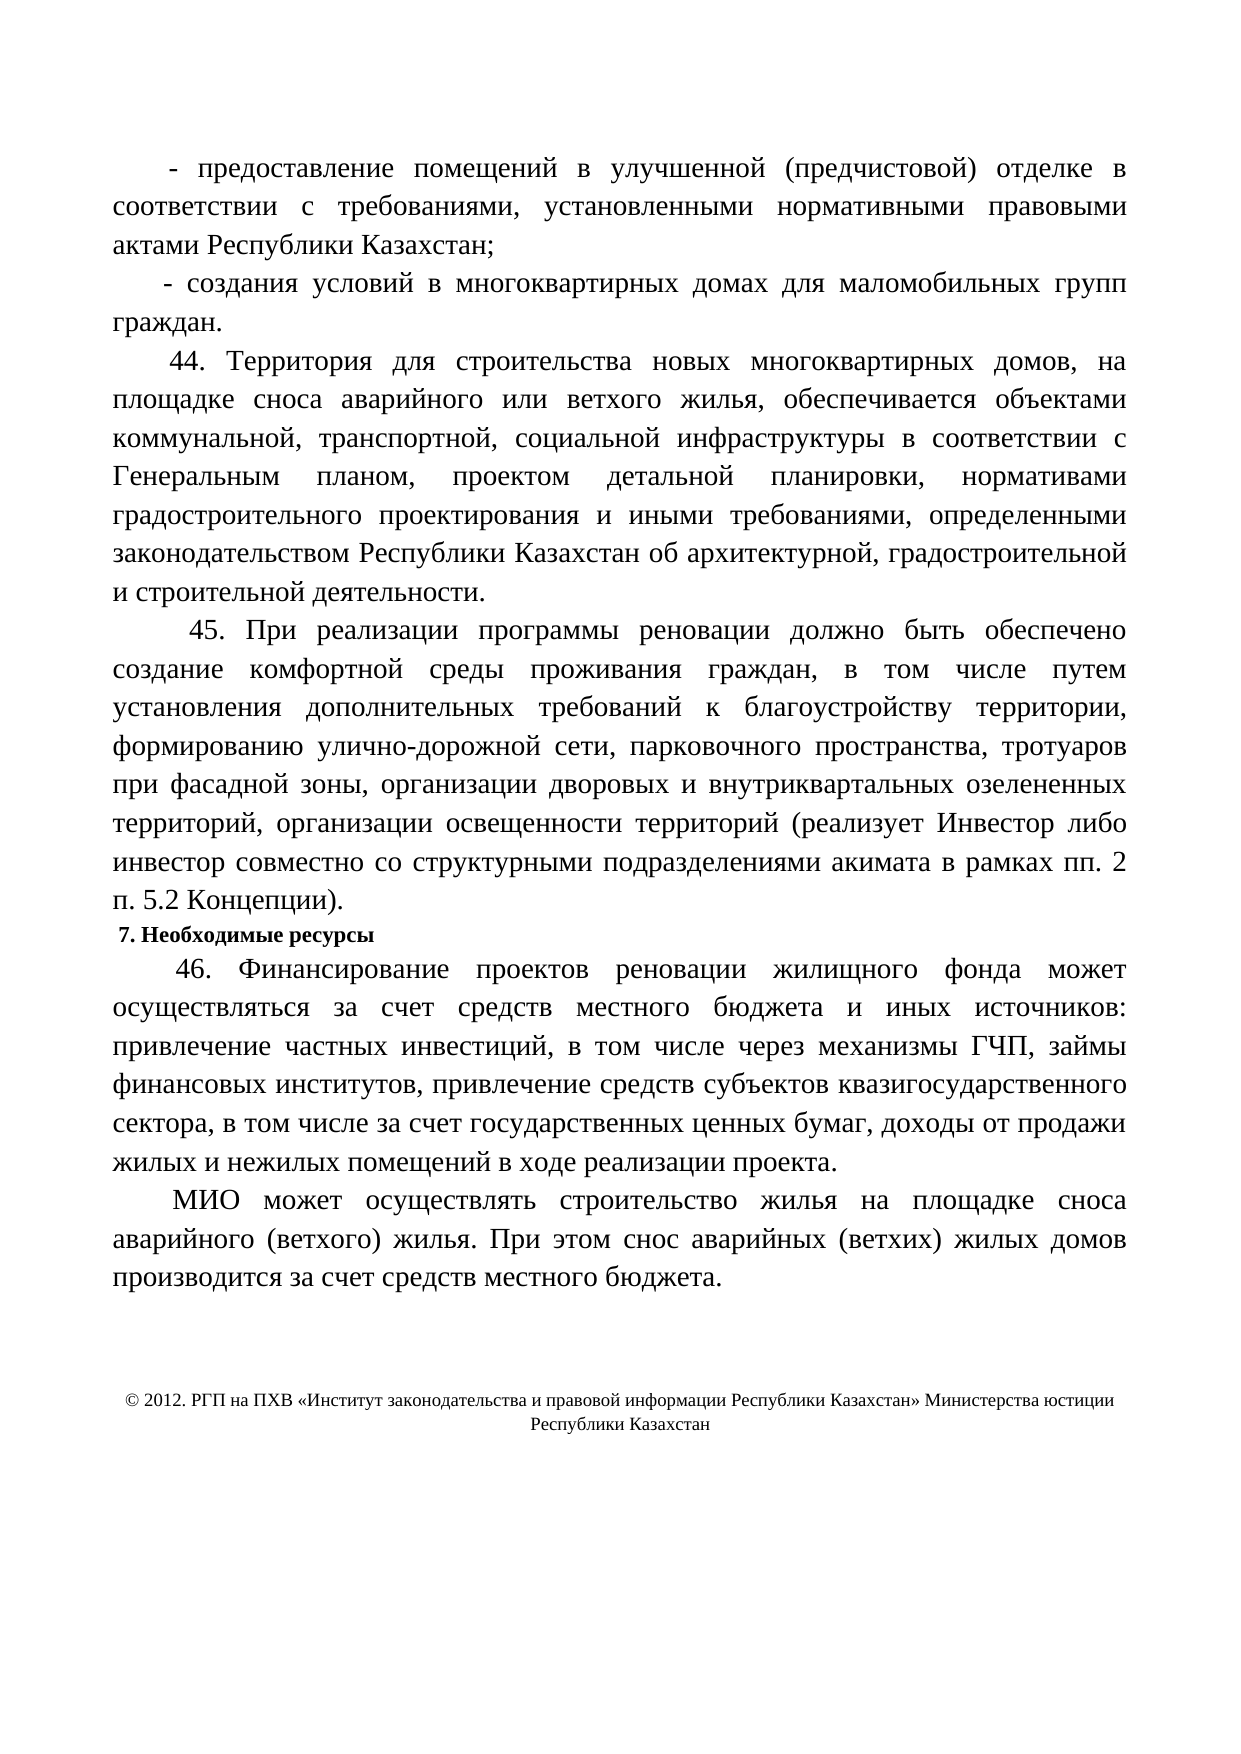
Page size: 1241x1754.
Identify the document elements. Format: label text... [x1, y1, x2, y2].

text - предоставление помещений в улучшенной (предчистовой) отделке в соответствии с требованиями, установленными нормативными правовыми актами Республики Казахстан; [112, 150, 1128, 261]
text 46. Финансирование проектов реновации жилищного фонда может осуществляться за счет средств местного бюджета и иных источников: привлечение частных инвестиций, в том числе через механизмы ГЧП, займы финансовых институтов, привлечение средств субъектов квазигосударственного сектора, в том числе за счет государственных ценных бумаг, доходы от продажи жилых и нежилых помещений в ходе реализации проекта. [112, 951, 1128, 1177]
text 45. При реализации программы реновации должно быть обеспечено создание комфортной среды проживания граждан, в том числе путем установления дополнительных требований к благоустройству территории, формированию улично-дорожной сети, парковочного пространства, тротуаров при фасадной зоны, организации дворовых и внутриквартальных озелененных территорий, организации освещенности территорий (реализует Инвестор либо инвестор совместно со структурными подразделениями акимата в рамках пп. 2 п. 5.2 Концепции). [112, 612, 1128, 916]
text 44. Территория для строительства новых многоквартирных домов, на площадке сноса аварийного или ветхого жилья, обеспечивается объектами коммунальной, транспортной, социальной инфраструктуры в соответствии с Генеральным планом, проектом детальной планировки, нормативами градостроительного проектирования и иными требованиями, определенными законодательством Республики Казахстан об архитектурной, градостроительной и строительной деятельности. [112, 343, 1128, 607]
text - создания условий в многоквартирных домах для маломобильных групп граждан. [112, 266, 1128, 338]
text МИО может осуществлять строительство жилья на площадке сноса аварийного (ветхого) жилья. При этом снос аварийных (ветхих) жилых домов производится за счет средств местного бюджета. [112, 1182, 1128, 1293]
text © 2012. РГП на ПХВ «Институт законодательства и правовой информации Республики Казахстан» Министерства юстиции Республики Казахстан [112, 1388, 1128, 1435]
text 7. Необходимые ресурсы [112, 921, 1128, 947]
